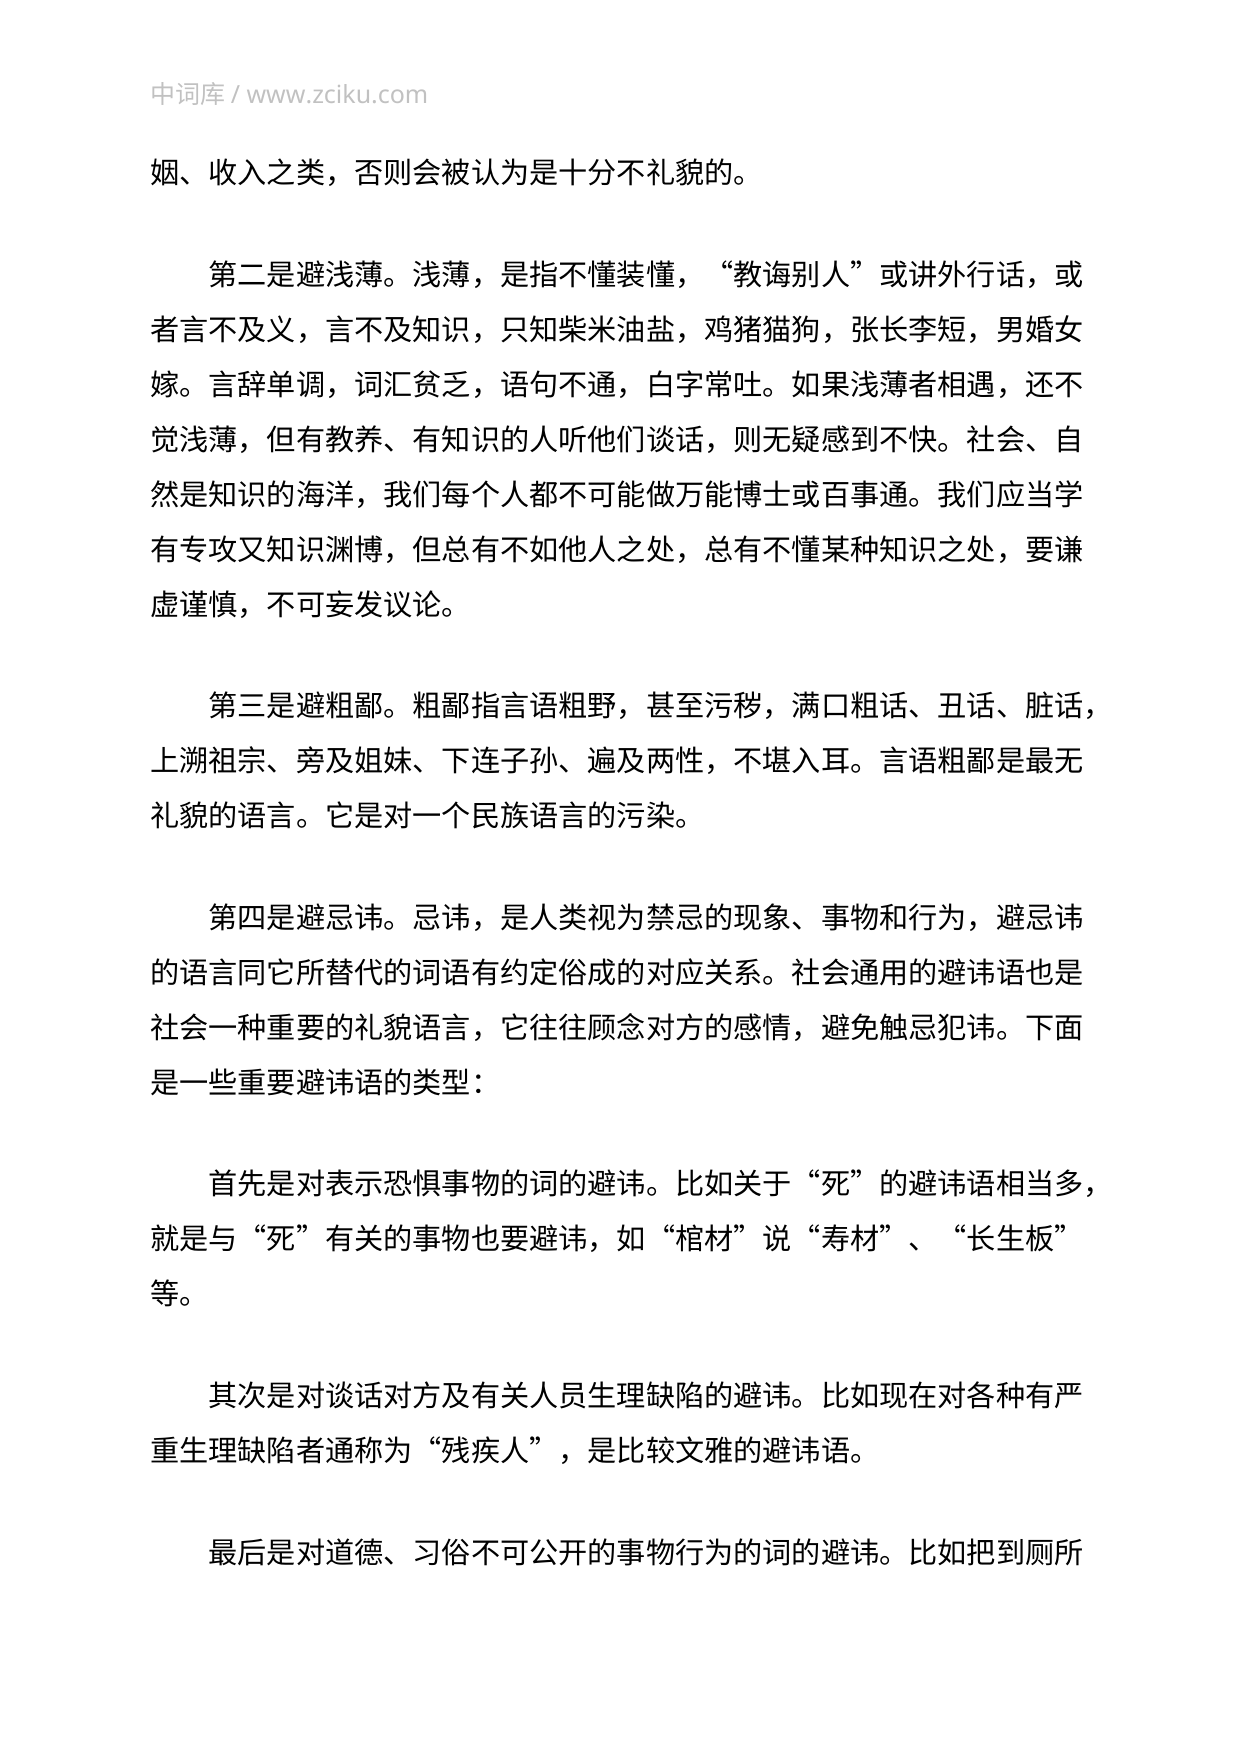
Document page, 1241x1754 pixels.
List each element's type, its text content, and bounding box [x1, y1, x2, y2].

text 第四是避忌讳。忌讳，是人类视为禁忌的现象、事物和行为，避忌讳的语言同它所替代的词语有约定俗成的对应关系。社会通用的避讳语也是社会一种重要的礼貌语言，它往往顾念对方的感情，避免触忌犯讳。下面是一些重要避讳语的类型： [150, 894, 1090, 1101]
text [150, 1529, 1090, 1571]
text 第三是避粗鄙。粗鄙指言语粗野，甚至污秽，满口粗话、丑话、脏话，上溯祖宗、旁及姐妹、下连子孙、遍及两性，不堪入耳。言语粗鄙是最无礼貌的语言。它是对一个民族语言的污染。 [150, 683, 1090, 835]
text 首先是对表示恐惧事物的词的避讳。比如关于“死”的避讳语相当多，就是与“死”有关的事物也要避讳，如“棺材”说“寿材”、“长生板”等。 [150, 1161, 1090, 1313]
text 其次是对谈话对方及有关人员生理缺陷的避讳。比如现在对各种有严重生理缺陷者通称为“残疾人”，是比较文雅的避讳语。 [150, 1372, 1090, 1470]
text 第二是避浅薄。浅薄，是指不懂装懂，“教诲别人”或讲外行话，或者言不及义，言不及知识，只知柴米油盐，鸡猪猫狗，张长李短，男婚女嫁。言辞单调，词汇贫乏，语句不通，白字常吐。如果浅薄者相遇，还不觉浅薄，但有教养、有知识的人听他们谈话，则无疑感到不快。社会、自然是知识的海洋，我们每个人都不可能做万能博士或百事通。我们应当学有专攻又知识渊博，但总有不如他人之处，总有不懂某种知识之处，要谦虚谨慎，不可妄发议论。 [150, 252, 1090, 623]
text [150, 150, 1090, 192]
